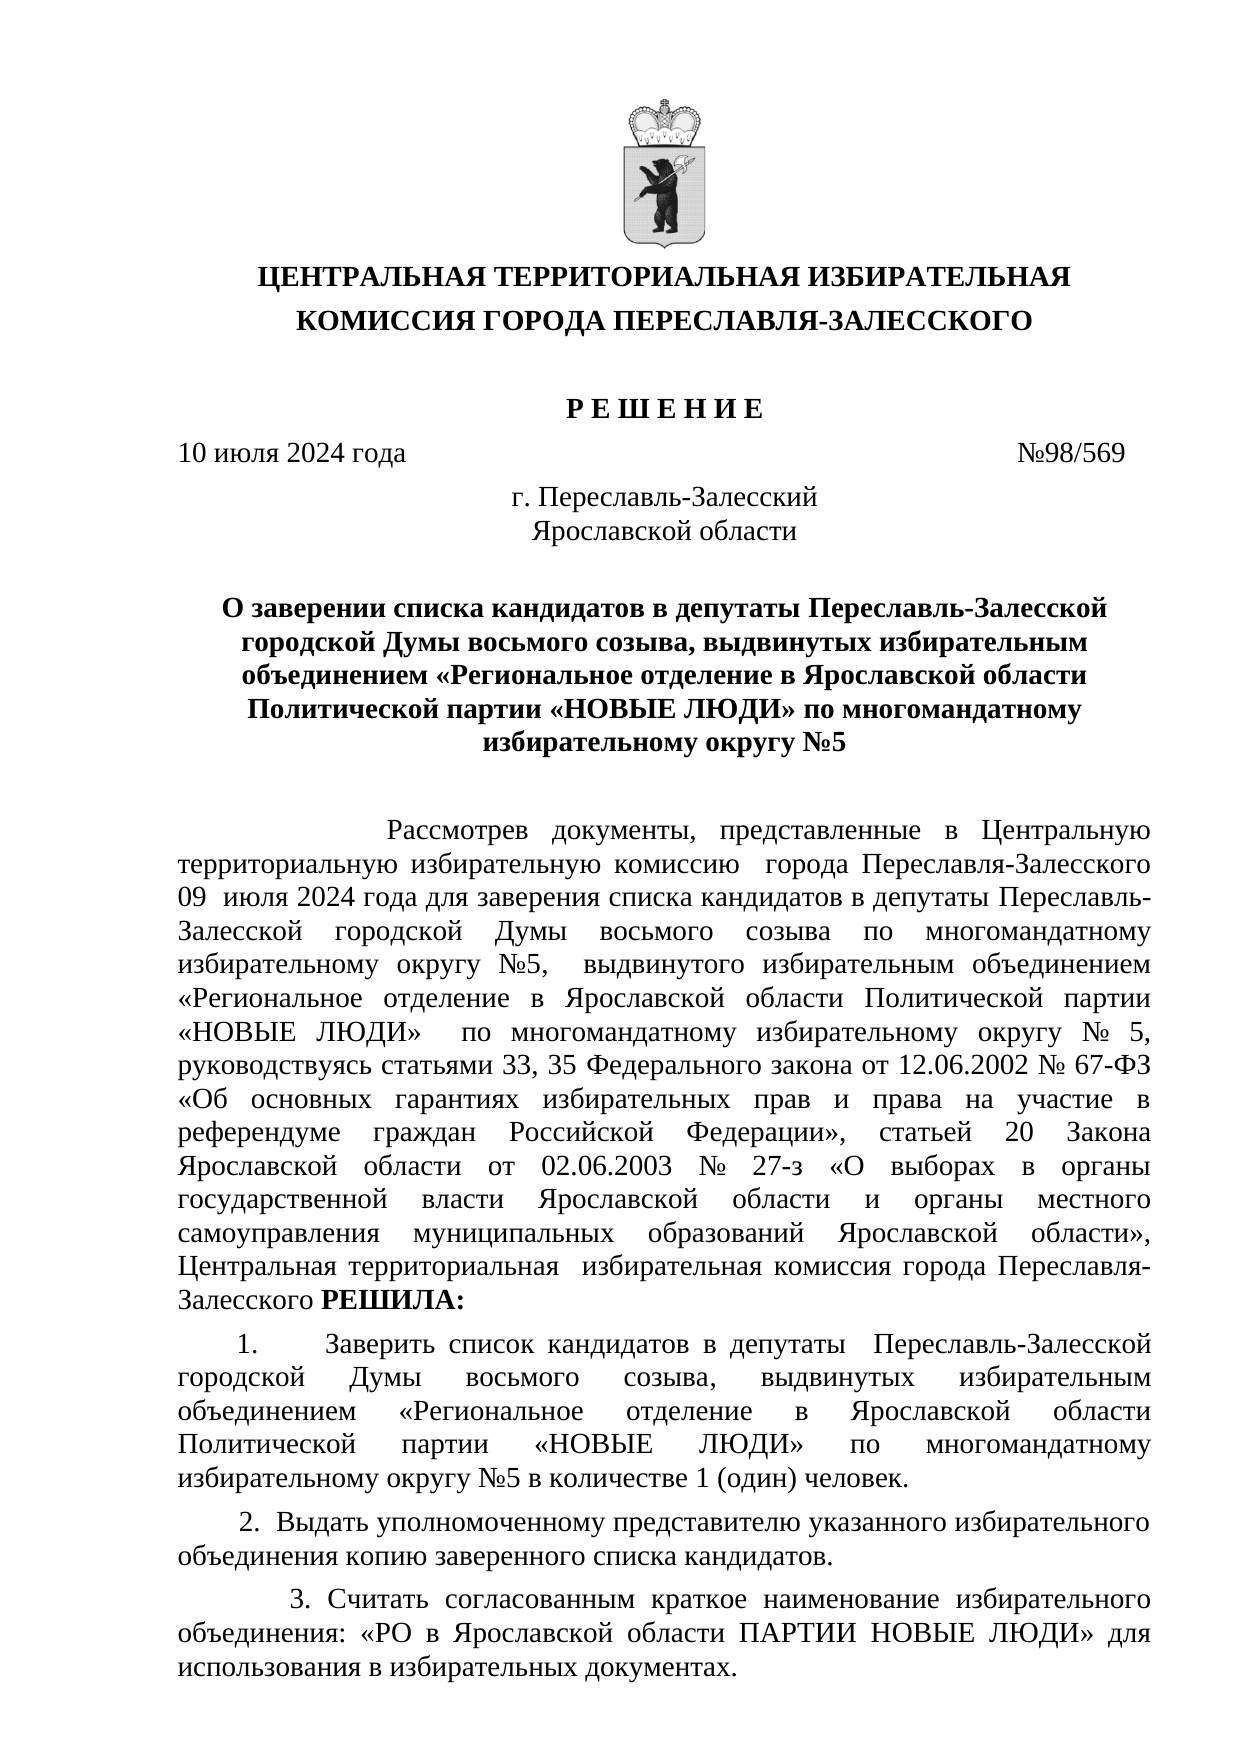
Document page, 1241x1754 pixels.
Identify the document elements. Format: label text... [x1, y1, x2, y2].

text 10 июля 2024 года №98/569 [177, 435, 1152, 469]
text 3. Считать согласованным краткое наименование избирательного объединения: «РО в Ярославской области ПАРТИИ НОВЫЕ ЛЮДИ» для использования в избирательных документах. [177, 1582, 1152, 1682]
text КОМИССИЯ ГОРОДА ПЕРЕСЛАВЛЯ-ЗАЛЕССКОГО [177, 303, 1152, 337]
text 2. Выдать уполномоченному представителю указанного избирательного объединения копию заверенного списка кандидатов. [177, 1504, 1152, 1571]
subtitle Р Е Ш Е Н И Е [177, 391, 1152, 425]
text г. Переславль-Залесский [177, 479, 1152, 513]
text Рассмотрев документы, представленные в Центральную территориальную избирательную комиссию города Переславля-Залесского 09 июля 2024 года для заверения списка кандидатов в депутаты Переславль-Залесской городской Думы восьмого созыва по многомандатному избирательному округу №5, выдвинутого избирательным объединением «Региональное отделение в Ярославской области Политической партии «НОВЫЕ ЛЮДИ» по многомандатному избирательному округу № 5, руководствуясь статьями 33, 35 Федерального закона от 12.06.2002 № 67-ФЗ «Об основных гарантиях избирательных прав и права на участие в референдуме граждан Российской Федерации», статьей 20 Закона Ярославской области от 02.06.2003 № 27-з «О выборах в органы государственной власти Ярославской области и органы местного самоуправления муниципальных образований Ярославской области», Центральная территориальная избирательная комиссия города Переславля-Залесского РЕШИЛА: [177, 812, 1152, 1316]
list Заверить список кандидатов в депутаты Переславль-Залесской городской Думы восьмого созыва, выдвинутых избирательным объединением «Региональное отделение в Ярославской области Политической партии «НОВЫЕ ЛЮДИ» по многомандатному избирательному округу №5 в количестве 1 (один) человек. [177, 1326, 1152, 1494]
text ЦЕНТРАЛЬНАЯ ТЕРРИТОРИАЛЬНАЯ ИЗБИРАТЕЛЬНАЯ [177, 259, 1152, 293]
text О заверении списка кандидатов в депутаты Переславль-Залесской городской Думы восьмого созыва, выдвинутых избирательным объединением «Региональное отделение в Ярославской области Политической партии «НОВЫЕ ЛЮДИ» по многомандатному избирательному округу №5 [177, 590, 1152, 758]
text Ярославской области [177, 513, 1152, 546]
picture [623, 99, 706, 249]
